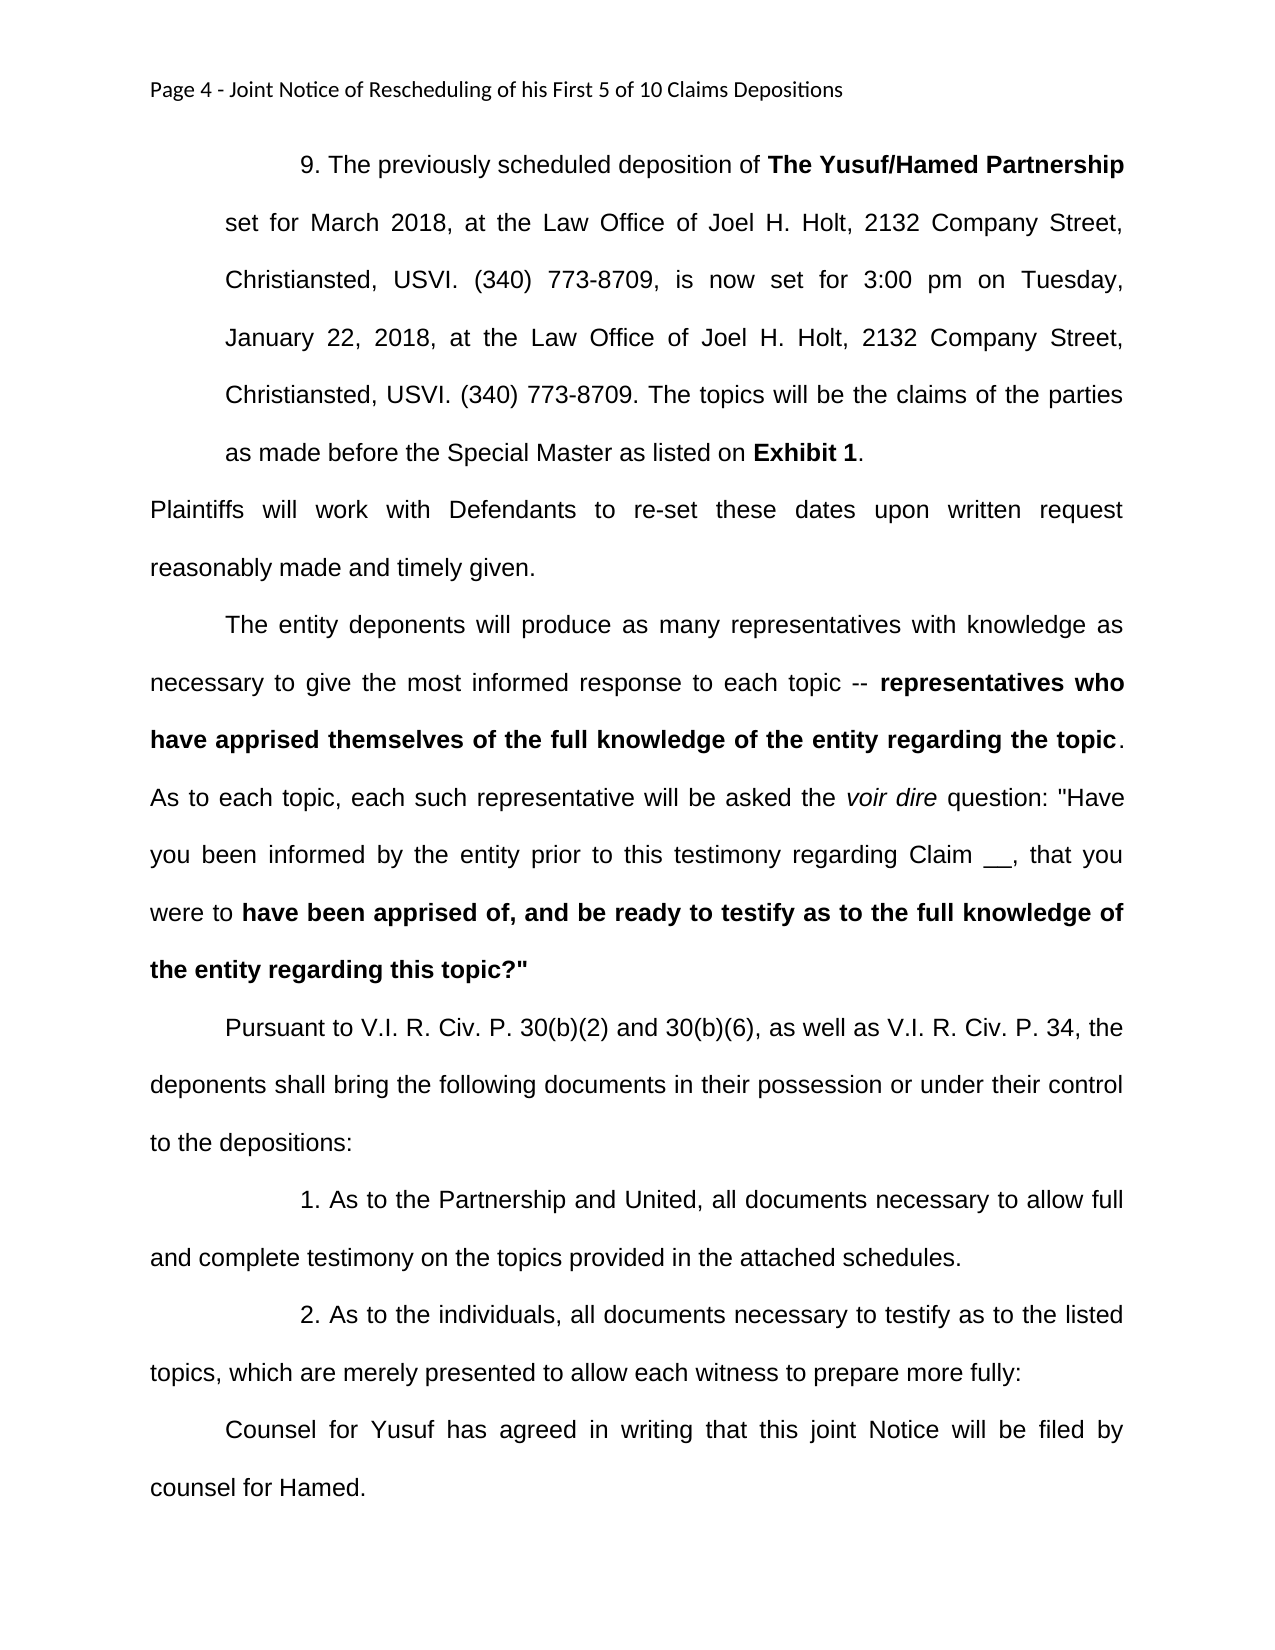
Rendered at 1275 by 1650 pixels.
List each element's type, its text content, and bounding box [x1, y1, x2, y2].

text 2. As to the individuals, all documents necessary to testify as to the listed topics, which are merely presented to allow each witness to prepare more fully: [150, 1300, 1125, 1386]
text 9. The previously scheduled deposition of The Yusuf/Hamed Partnership set for March 2018, at the Law Office of Joel H. Holt, 2132 Company Street, Christiansted, USVI. (340) 773-8709, is now set for 3:00 pm on Tuesday, January 22, 2018, at the Law Office of Joel H. Holt, 2132 Company Street, Christiansted, USVI. (340) 773-8709. The topics will be the claims of the parties as made before the Special Master as listed on Exhibit 1. [225, 150, 1125, 466]
text The entity deponents will produce as many representatives with knowledge as necessary to give the most informed response to each topic -- representatives who have apprised themselves of the full knowledge of the entity regarding the topic. As to each topic, each such representative will be asked the voir dire question: "Have you been informed by the entity prior to this testimony regarding Claim __, that you were to have been apprised of, and be ready to testify as to the full knowledge of the entity regarding this topic?" [150, 610, 1125, 984]
text Plaintiffs will work with Defendants to re-set these dates upon written request reasonably made and timely given. [150, 495, 1125, 581]
list 1. As to the Partnership and United, all documents necessary to allow full and complete testimony on the topics provided in the attached schedules. [150, 1185, 1125, 1271]
text Counsel for Yusuf has agreed in writing that this joint Notice will be filed by counsel for Hamed. [150, 1415, 1125, 1501]
text Pursuant to V.I. R. Civ. P. 30(b)(2) and 30(b)(6), as well as V.I. R. Civ. P. 34, the deponents shall bring the following documents in their possession or under their control to the depositions: [150, 1012, 1125, 1156]
